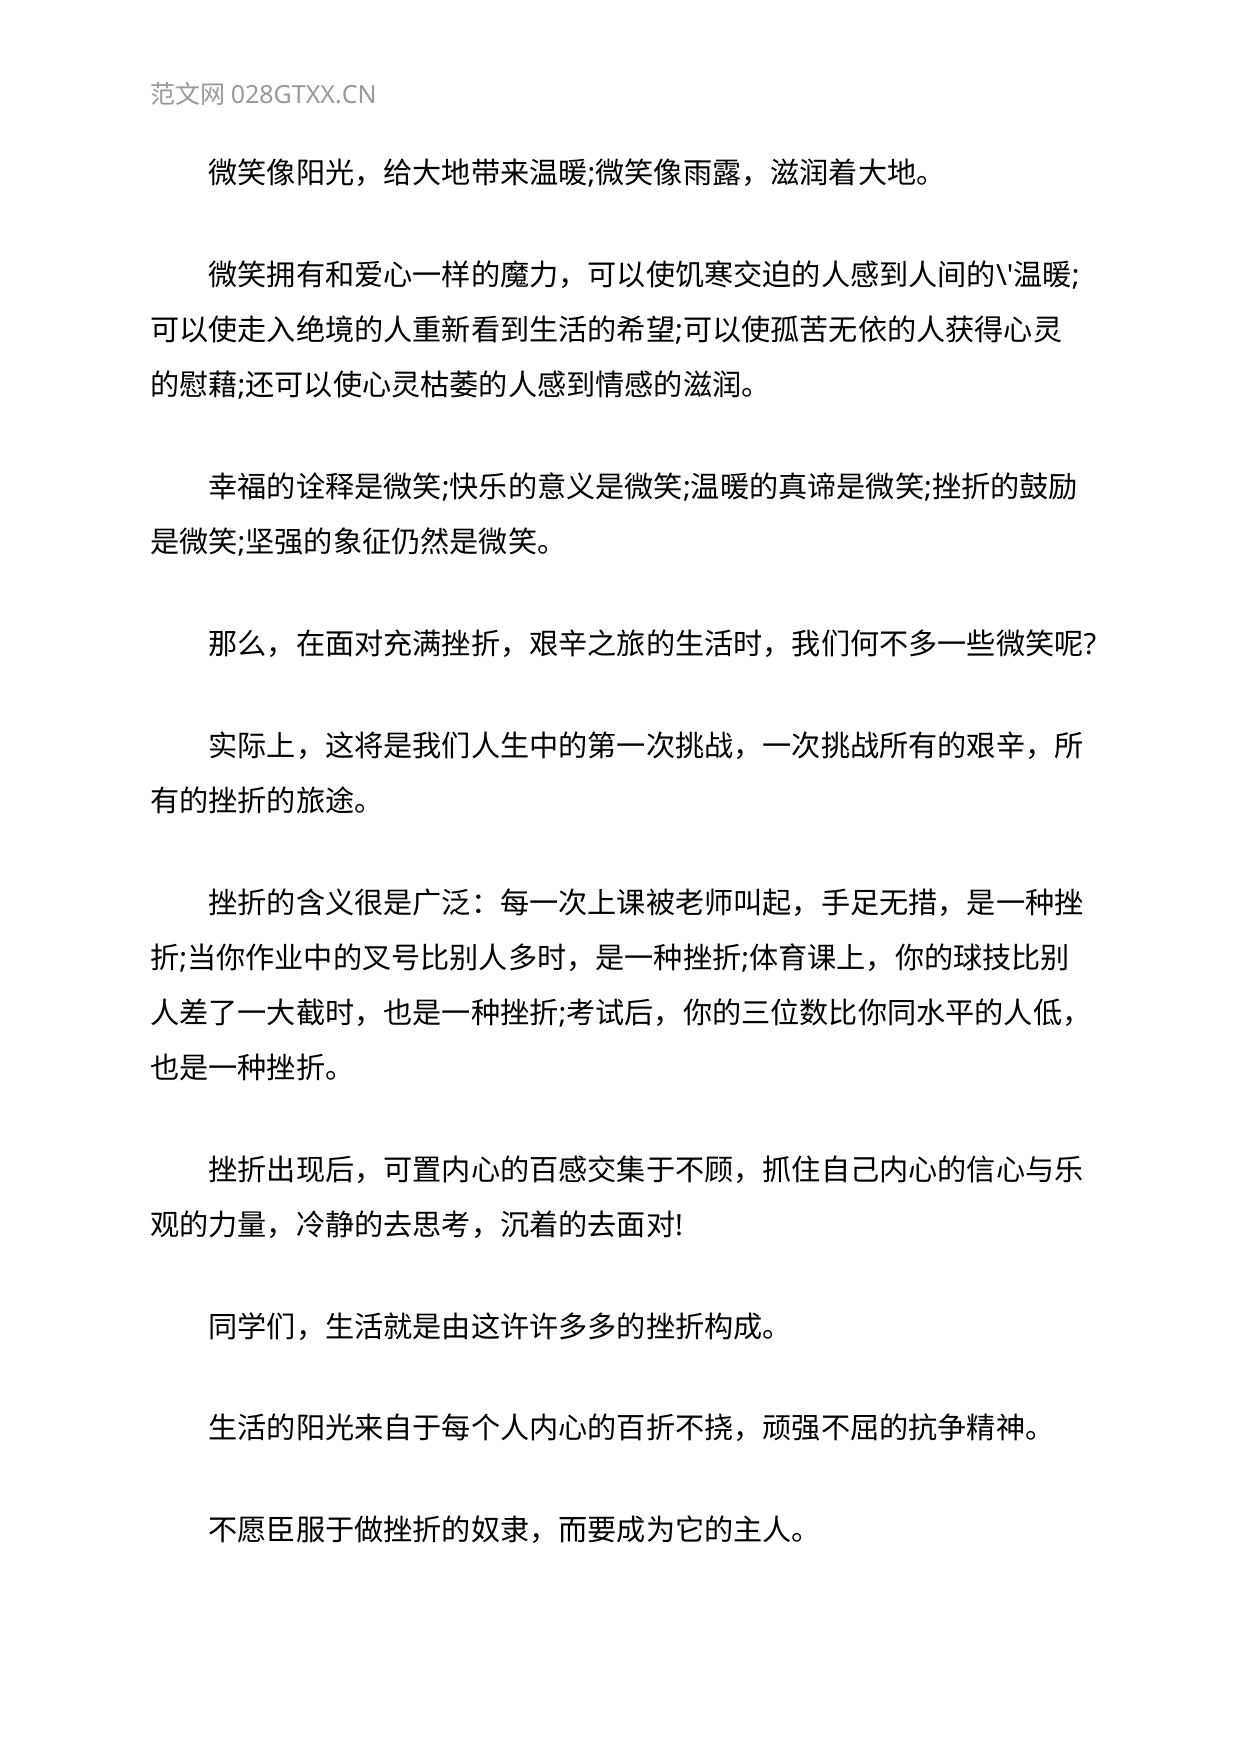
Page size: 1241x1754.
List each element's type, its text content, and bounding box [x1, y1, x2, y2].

text 挫折出现后，可置内心的百感交集于不顾，抓住自己内心的信心与乐观的力量，冷静的去思考，沉着的去面对! [150, 1146, 1090, 1243]
text 同学们，生活就是由这许许多多的挫折构成。 [150, 1303, 1090, 1345]
text 幸福的诠释是微笑;快乐的意义是微笑;温暖的真谛是微笑;挫折的鼓励是微笑;坚强的象征仍然是微笑。 [150, 464, 1090, 561]
text 微笑拥有和爱心一样的魔力，可以使饥寒交迫的人感到人间的\'温暖;可以使走入绝境的人重新看到生活的希望;可以使孤苦无依的人获得心灵的慰藉;还可以使心灵枯萎的人感到情感的滋润。 [150, 252, 1090, 404]
text 生活的阳光来自于每个人内心的百折不挠，顽强不屈的抗争精神。 [150, 1405, 1090, 1447]
text 微笑像阳光，给大地带来温暖;微笑像雨露，滋润着大地。 [150, 150, 1090, 192]
text 不愿臣服于做挫折的奴隶，而要成为它的主人。 [150, 1507, 1090, 1549]
text 挫折的含义很是广泛：每一次上课被老师叫起，手足无措，是一种挫折;当你作业中的叉号比别人多时，是一种挫折;体育课上，你的球技比别人差了一大截时，也是一种挫折;考试后，你的三位数比你同水平的人低，也是一种挫折。 [150, 879, 1090, 1087]
text 实际上，这将是我们人生中的第一次挑战，一次挑战所有的艰辛，所有的挫折的旅途。 [150, 723, 1090, 820]
text 那么，在面对充满挫折，艰辛之旅的生活时，我们何不多一些微笑呢? [150, 621, 1090, 663]
